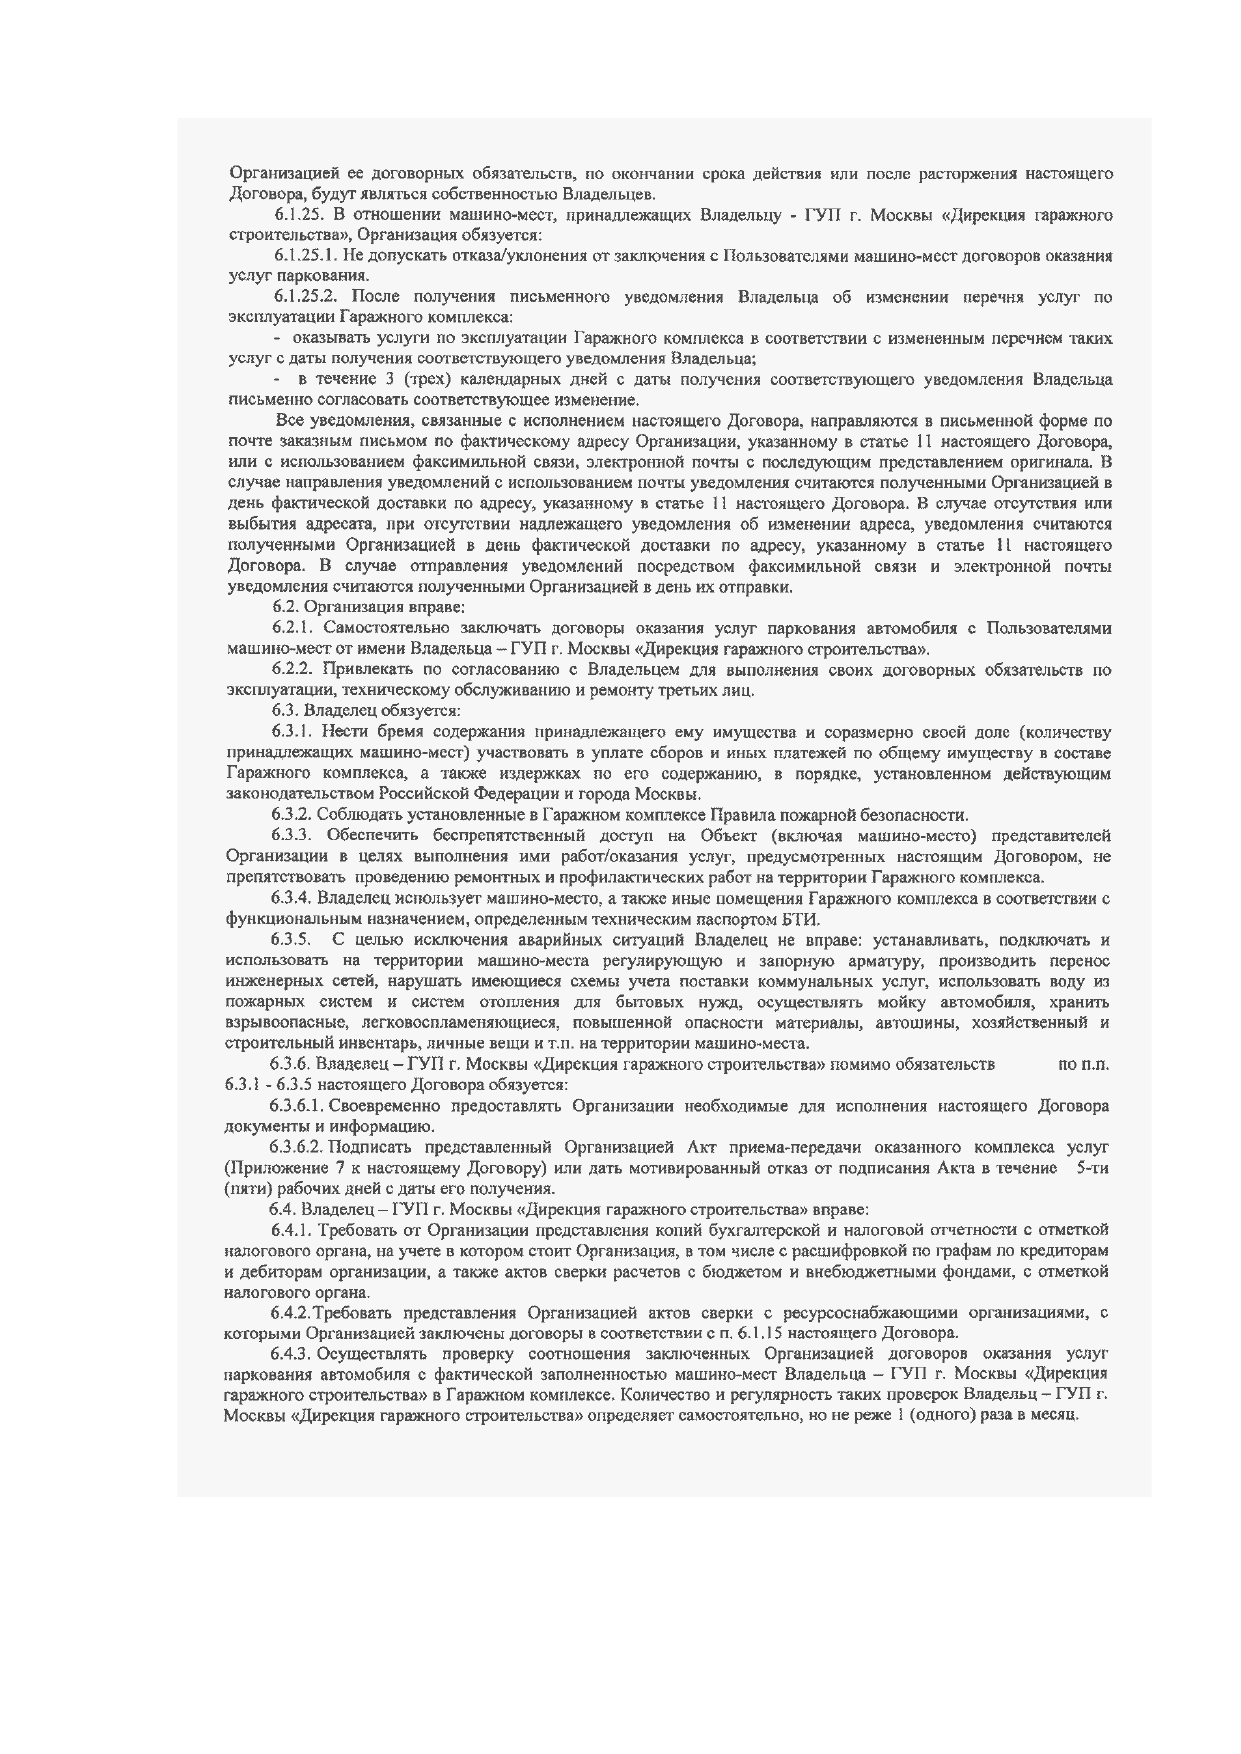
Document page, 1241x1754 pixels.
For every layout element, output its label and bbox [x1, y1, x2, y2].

picture [177, 118, 1152, 1497]
